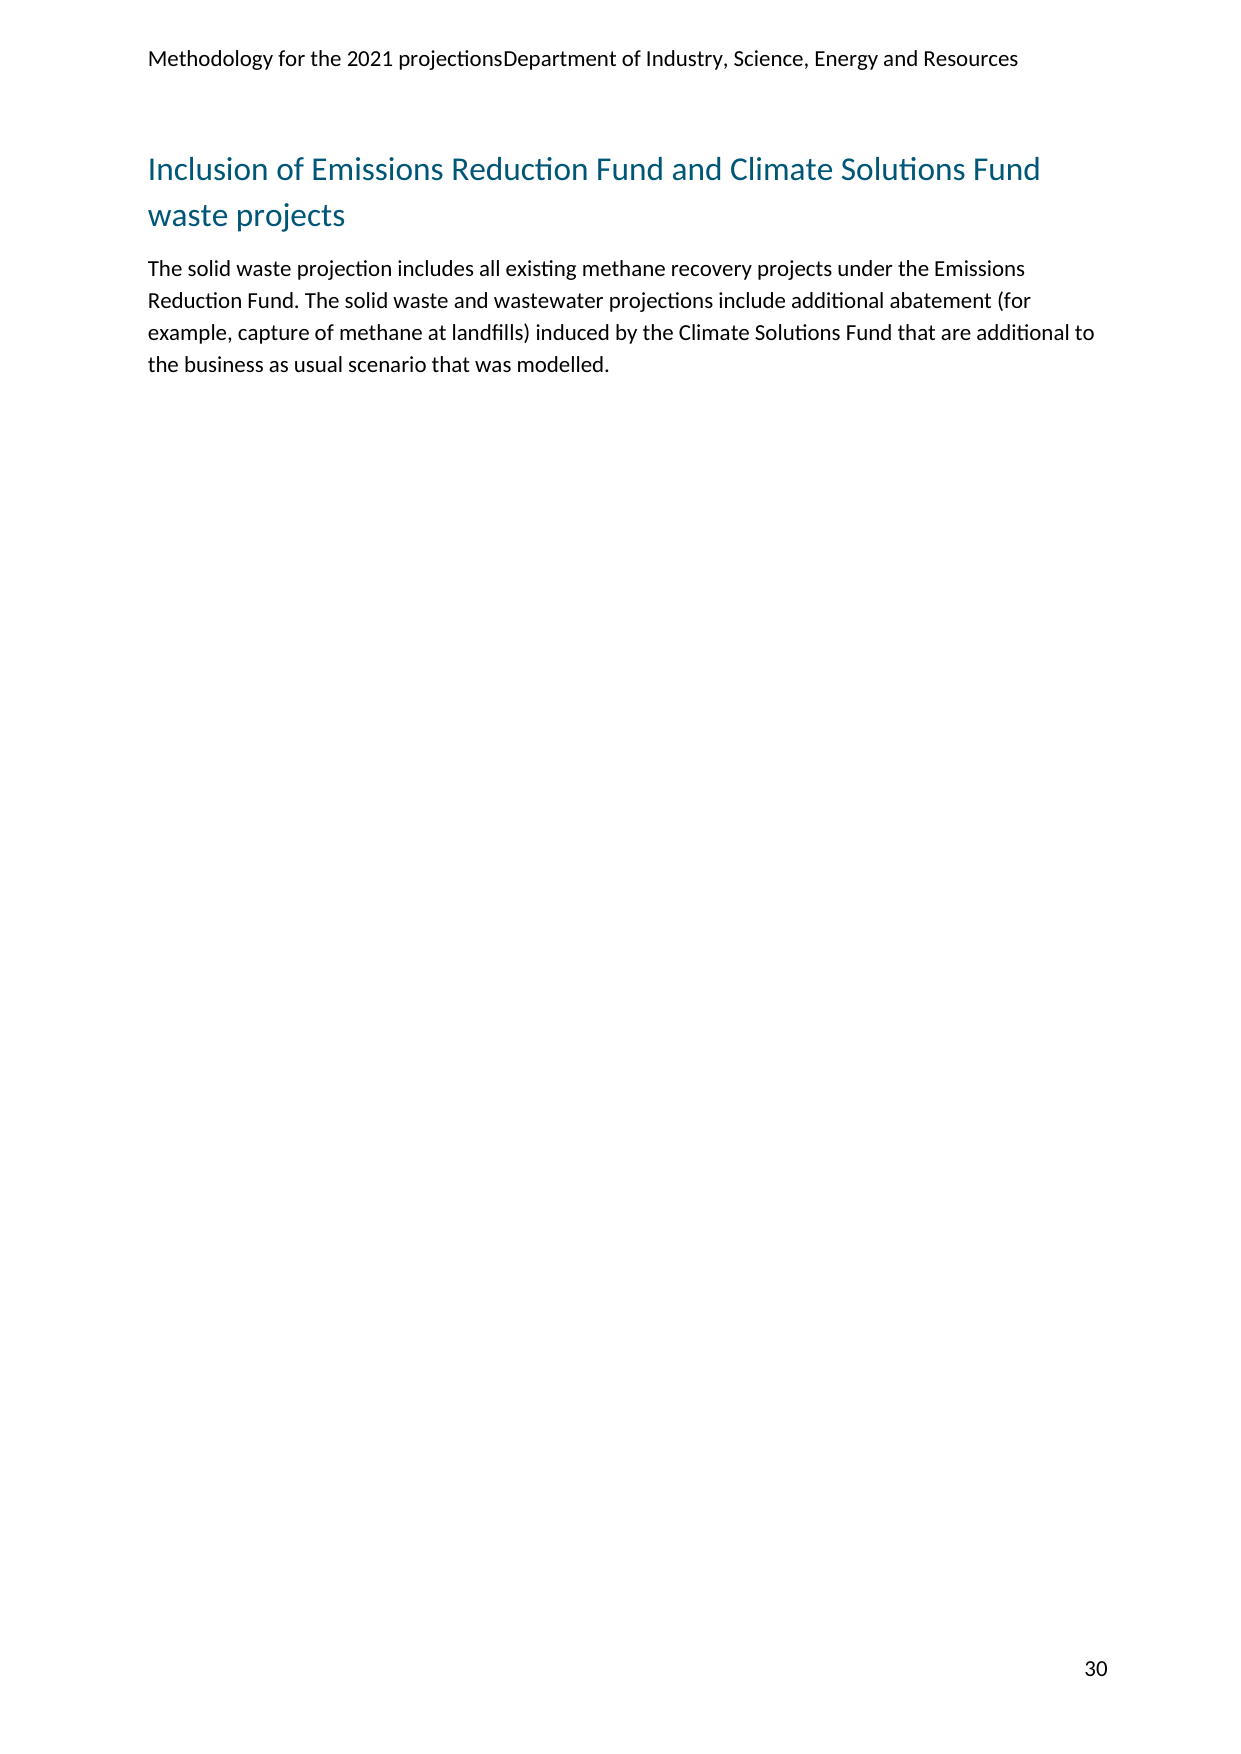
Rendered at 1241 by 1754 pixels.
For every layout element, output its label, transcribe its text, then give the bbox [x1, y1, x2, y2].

text The solid waste projection includes all existing methane recovery projects under the Emissions Reduction Fund. The solid waste and wastewater projections include additional abatement (for example, capture of methane at landfills) induced by the Climate Solutions Fund that are additional to the business as usual scenario that was modelled. [148, 254, 1107, 378]
subtitle Inclusion of Emissions Reduction Fund and Climate Solutions Fund waste projects [148, 148, 1107, 235]
